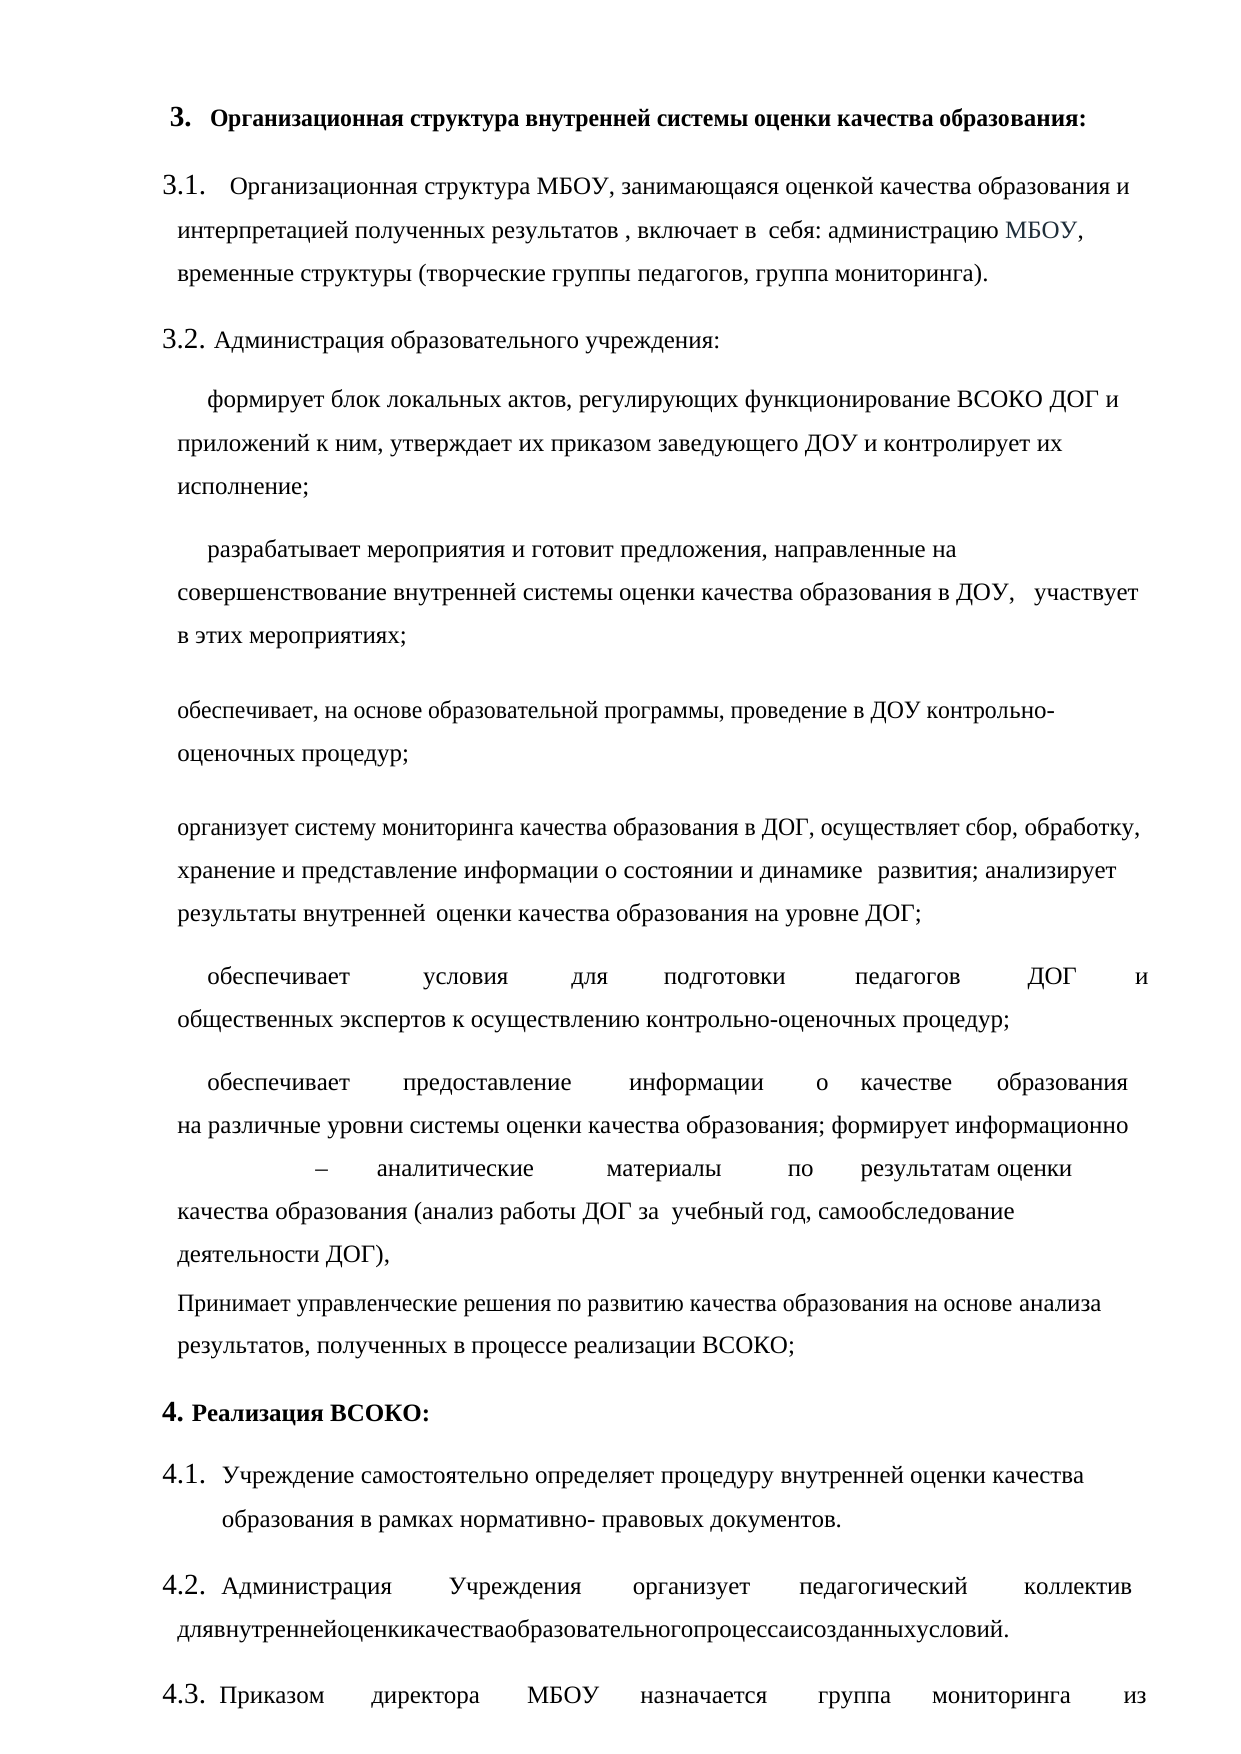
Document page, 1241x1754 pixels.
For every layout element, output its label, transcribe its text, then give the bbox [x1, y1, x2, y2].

list Учреждение самостоятельно определяет процедуру внутренней оценки качества образования в рамках нормативно- правовых документов. [162, 1456, 1152, 1533]
list Организационная структура МБОУ, занимающаяся оценкой качества образования и интерпретацией полученных результатов , включает в себя: администрацию МБОУ, временные структуры (творческие группы педагогов, группа мониторинга). [162, 167, 1151, 287]
list Администрация Учреждения организует педагогический коллектив длявнутреннейоценкикачестваобразовательногопроцессаисозданныхусловий. [162, 1567, 1151, 1643]
subtitle Организационная структура внутренней системы оценки качества образования: [169, 99, 1148, 132]
text формирует блок локальных актов, регулирующих функционирование ВСОКО ДОГ и приложений к ним, утверждает их приказом заведующего ДОУ и контролирует их исполнение; [177, 384, 1152, 499]
text обеспечивает условия для подготовки педагогов ДОГ и общественных экспертов к осуществлению контрольно-оценочных процедур; [177, 961, 1150, 1033]
text обеспечивает, на основе образовательной программы, проведение в ДОУ контрольно-оценочных процедур; [177, 695, 1139, 767]
text Принимает управленческие решения по развитию качества образования на основе анализа результатов, полученных в процессе реализации ВСОКО; [177, 1288, 1166, 1359]
text обеспечивает предоставление информации о качестве образования на различные уровни системы оценки качества образования; формирует информационно – аналитические материалы по результатам оценки качества образования (анализ работы ДОГ за учебный год, самообследование деятельности ДОГ), [177, 1067, 1151, 1268]
text организует систему мониторинга качества образования в ДОГ, осуществляет сбор, обработку, хранение и представление информации о состоянии и динамике развития; анализирует результаты внутренней оценки качества образования на уровне ДОГ; [177, 812, 1152, 927]
subtitle Реализация ВСОКО: [162, 1394, 1230, 1427]
text разрабатывает мероприятия и готовит предложения, направленные на совершенствование внутренней системы оценки качества образования в ДОУ, участвует в этих мероприятиях; [177, 534, 1150, 649]
list Администрация образовательного учреждения: [162, 321, 1230, 355]
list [162, 1676, 1150, 1710]
